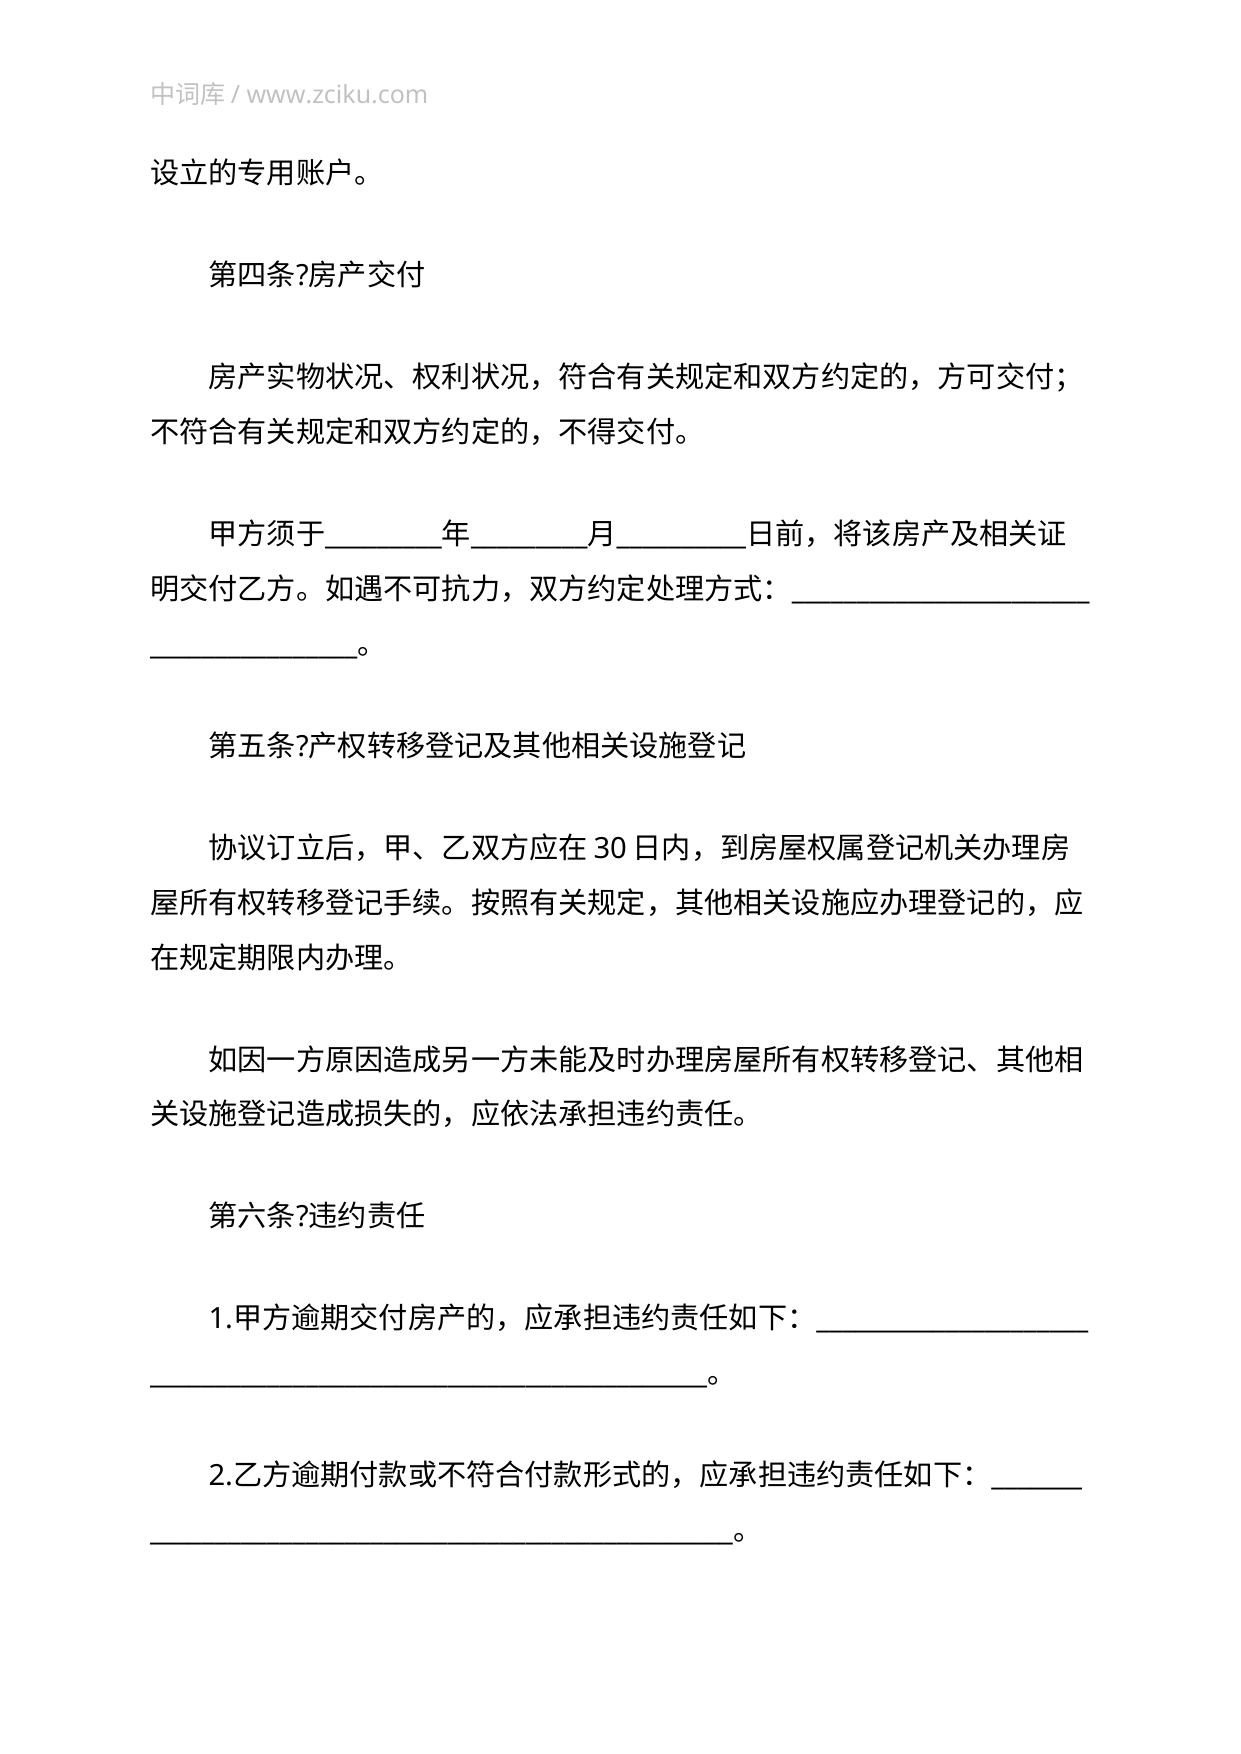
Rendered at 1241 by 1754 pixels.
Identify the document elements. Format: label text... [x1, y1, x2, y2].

text 如因一方原因造成另一方未能及时办理房屋所有权转移登记、其他相关设施登记造成损失的，应依法承担违约责任。 [150, 1036, 1090, 1133]
text 协议订立后，甲、乙双方应在30日内，到房屋权属登记机关办理房屋所有权转移登记手续。按照有关规定，其他相关设施应办理登记的，应在规定期限内办理。 [150, 824, 1090, 977]
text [150, 150, 1090, 192]
text 2.乙方逾期付款或不符合付款形式的，应承担违约责任如下：____________________________________________________。 [150, 1452, 1090, 1549]
text 房产实物状况、权利状况，符合有关规定和双方约定的，方可交付；不符合有关规定和双方约定的，不得交付。 [150, 354, 1090, 451]
text 第六条?违约责任 [150, 1193, 1090, 1235]
text 甲方须于_________年_________月__________日前，将该房产及相关证明交付乙方。如遇不可抗力，双方约定处理方式：_______________________________________。 [150, 510, 1090, 663]
text 第四条?房产交付 [150, 252, 1090, 294]
text 1.甲方逾期交付房产的，应承担违约责任如下：________________________________________________________________。 [150, 1295, 1090, 1392]
text 第五条?产权转移登记及其他相关设施登记 [150, 722, 1090, 765]
